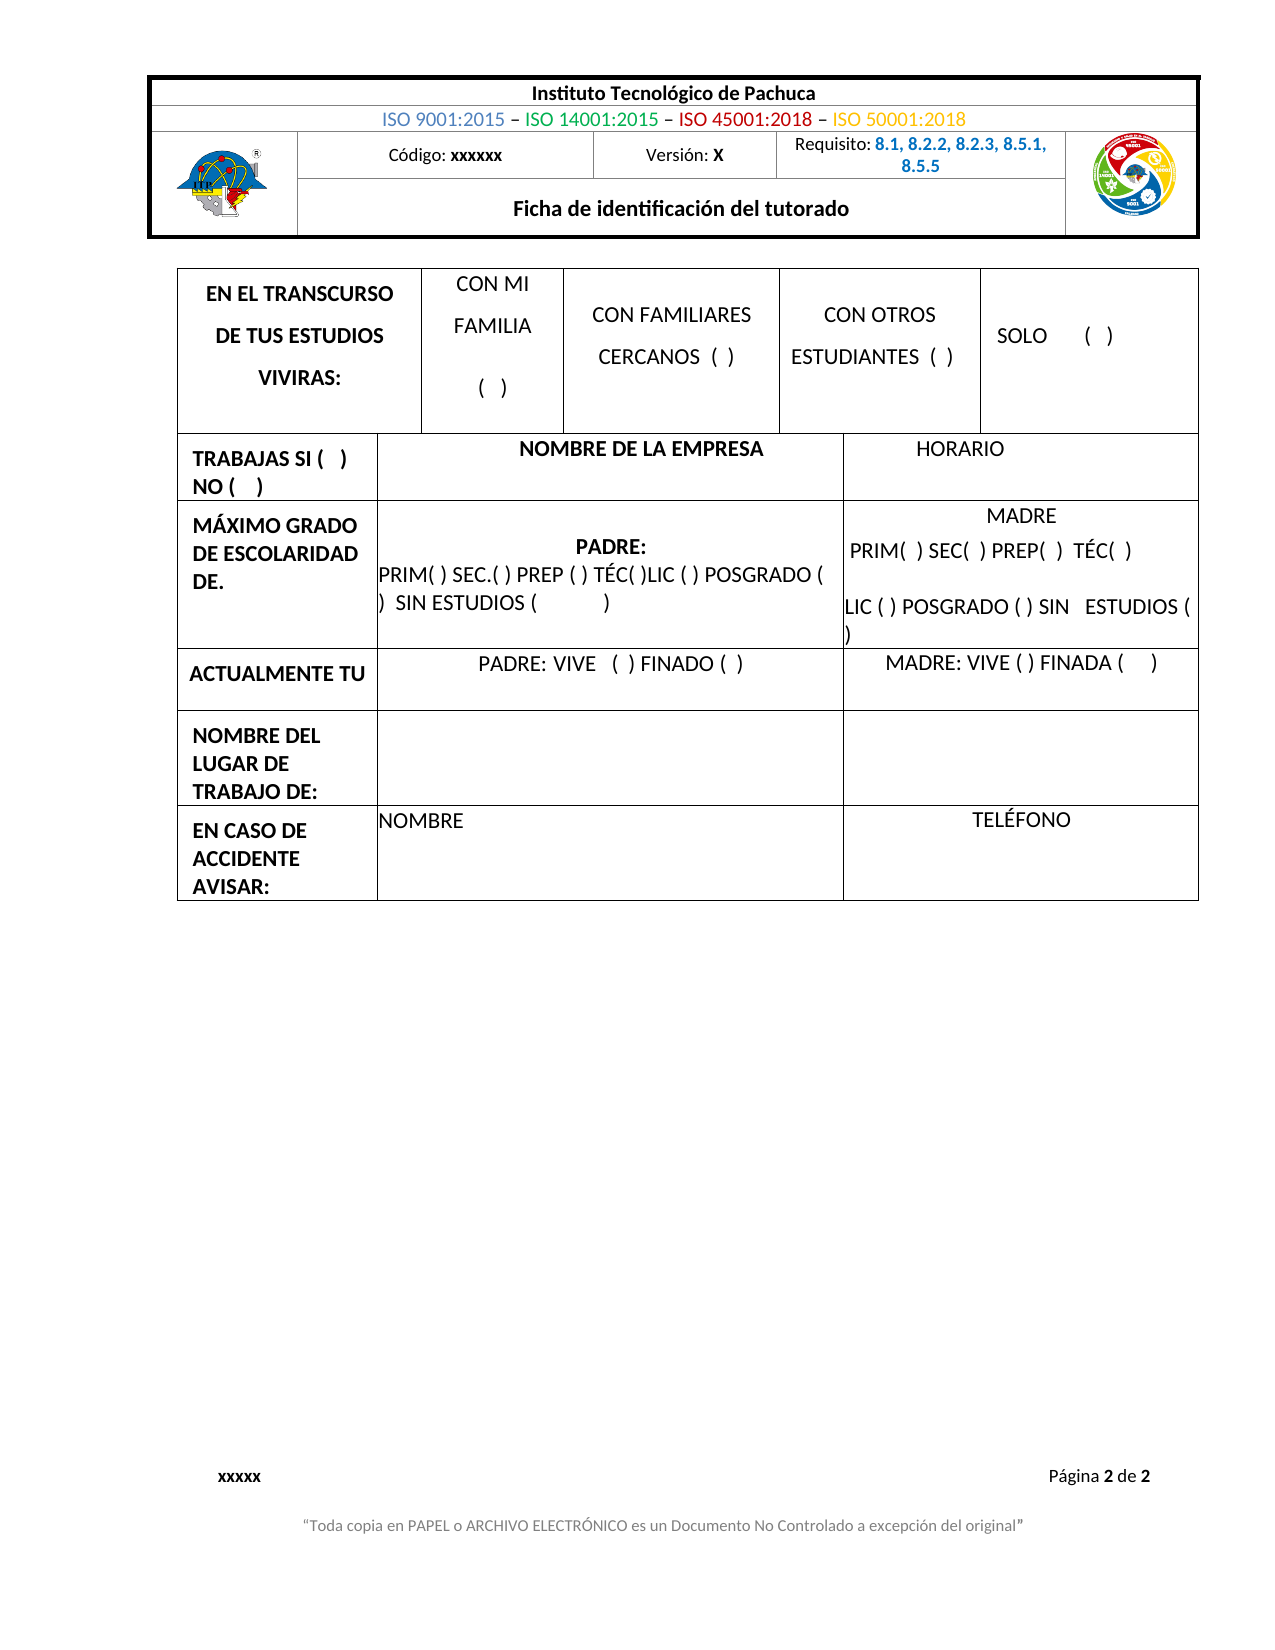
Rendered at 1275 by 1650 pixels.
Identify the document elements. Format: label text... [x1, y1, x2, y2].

table_cell MADRE: VIVE ( ) FINADA ( ) [844, 649, 1198, 709]
table_cell EN CASO DE ACCIDENTE AVISAR: [178, 806, 377, 900]
table_cell MADRE PRIM( ) SEC( ) PREP( ) TÉC( ) LIC ( ) POSGRADO ( ) SIN ESTUDIOS ( ) [844, 501, 1198, 648]
table_cell PADRE: PRIM( ) SEC.( ) PREP ( ) TÉC( )LIC ( ) POSGRADO ( ) SIN ESTUDIOS ( ) [378, 501, 843, 648]
table_cell CON OTROS ESTUDIANTES ( ) [780, 269, 980, 433]
table_cell HORARIO [844, 434, 1198, 500]
table_cell [378, 711, 843, 805]
picture [1089, 132, 1179, 220]
picture [170, 144, 277, 222]
table_cell [844, 711, 1198, 805]
table_cell PADRE: VIVE ( ) FINADO ( ) [378, 649, 843, 709]
table_cell NOMBRE DE LA EMPRESA [378, 434, 843, 500]
table_cell TRABAJAS SI ( ) NO ( ) [178, 434, 377, 500]
table_cell MÁXIMO GRADO DE ESCOLARIDAD DE. [178, 501, 377, 648]
table_cell CON FAMILIARES CERCANOS ( ) [564, 269, 779, 433]
table_cell ACTUALMENTE TU [178, 649, 377, 709]
table_cell CON MI FAMILIA ( ) [422, 269, 563, 433]
table_cell NOMBRE [378, 806, 843, 900]
table_cell SOLO ( ) [981, 269, 1198, 433]
table_cell TELÉFONO [844, 806, 1198, 900]
table_cell EN EL TRANSCURSO DE TUS ESTUDIOS VIVIRAS: [178, 269, 421, 433]
table_cell NOMBRE DEL LUGAR DE TRABAJO DE: [178, 711, 377, 805]
